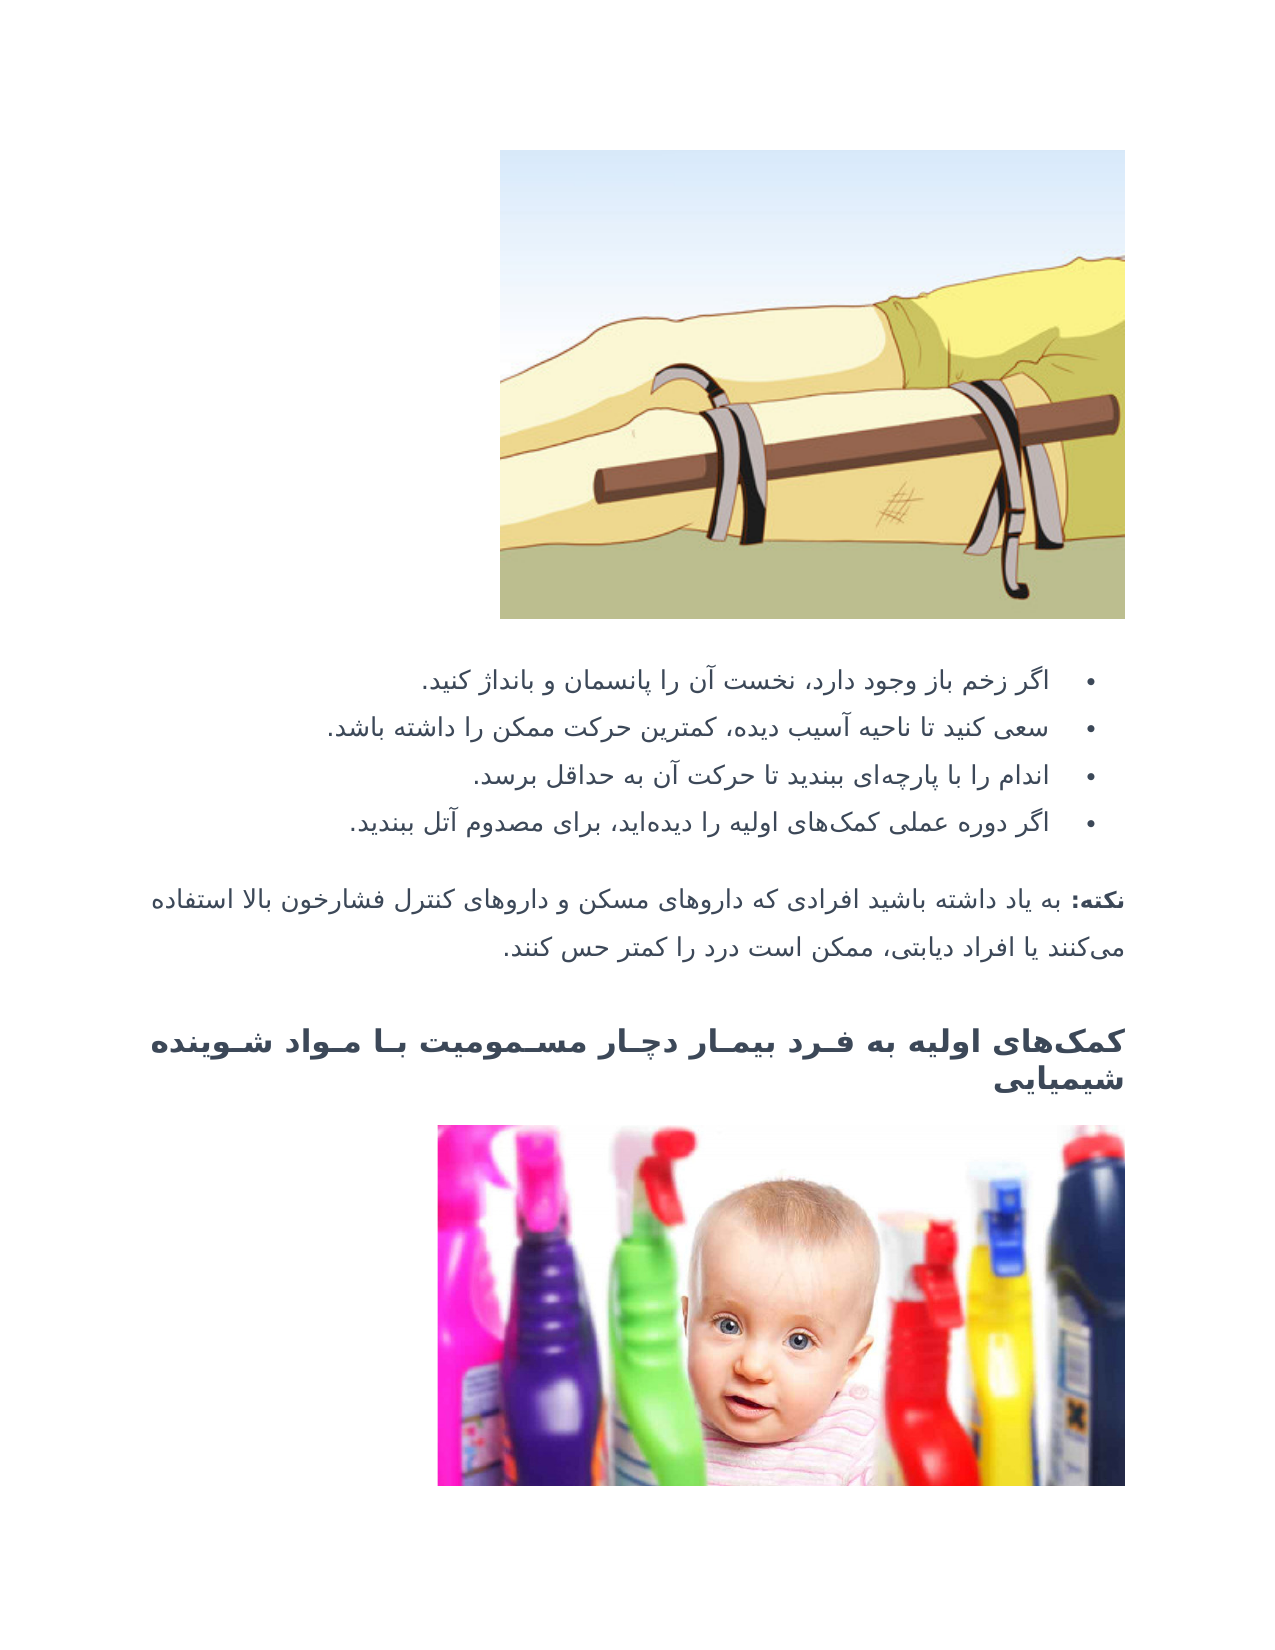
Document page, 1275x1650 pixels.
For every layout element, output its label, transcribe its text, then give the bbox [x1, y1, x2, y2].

picture [500, 150, 1125, 619]
text کمک‌های اولیه به فرد بیمار دچار مسمومیت با مواد شوینده شیمیایی [150, 1024, 1125, 1097]
list اگر زخم باز وجود دارد، نخست آن را پانسمان و بانداژ کنید. [150, 648, 1087, 695]
list اگر دوره عملی کمک‌های اولیه را دیده‌اید، برای مصدوم آتل ببندید. [150, 790, 1087, 838]
list اندام را با پارچه‌ای ببندید تا حرکت آن به حداقل برسد. [150, 743, 1087, 790]
list سعی کنید تا ناحیه آسیب دیده، کمترین حرکت ممکن را داشته باشد. [150, 695, 1087, 743]
text نکته: به یاد داشته باشید افرادی که داروهای مسکن و داروهای کنترل فشارخون بالا استفاده می‌کنند یا افراد دیابتی، ممکن است درد را کمتر حس کنند. [150, 867, 1125, 962]
picture [437, 1125, 1125, 1486]
